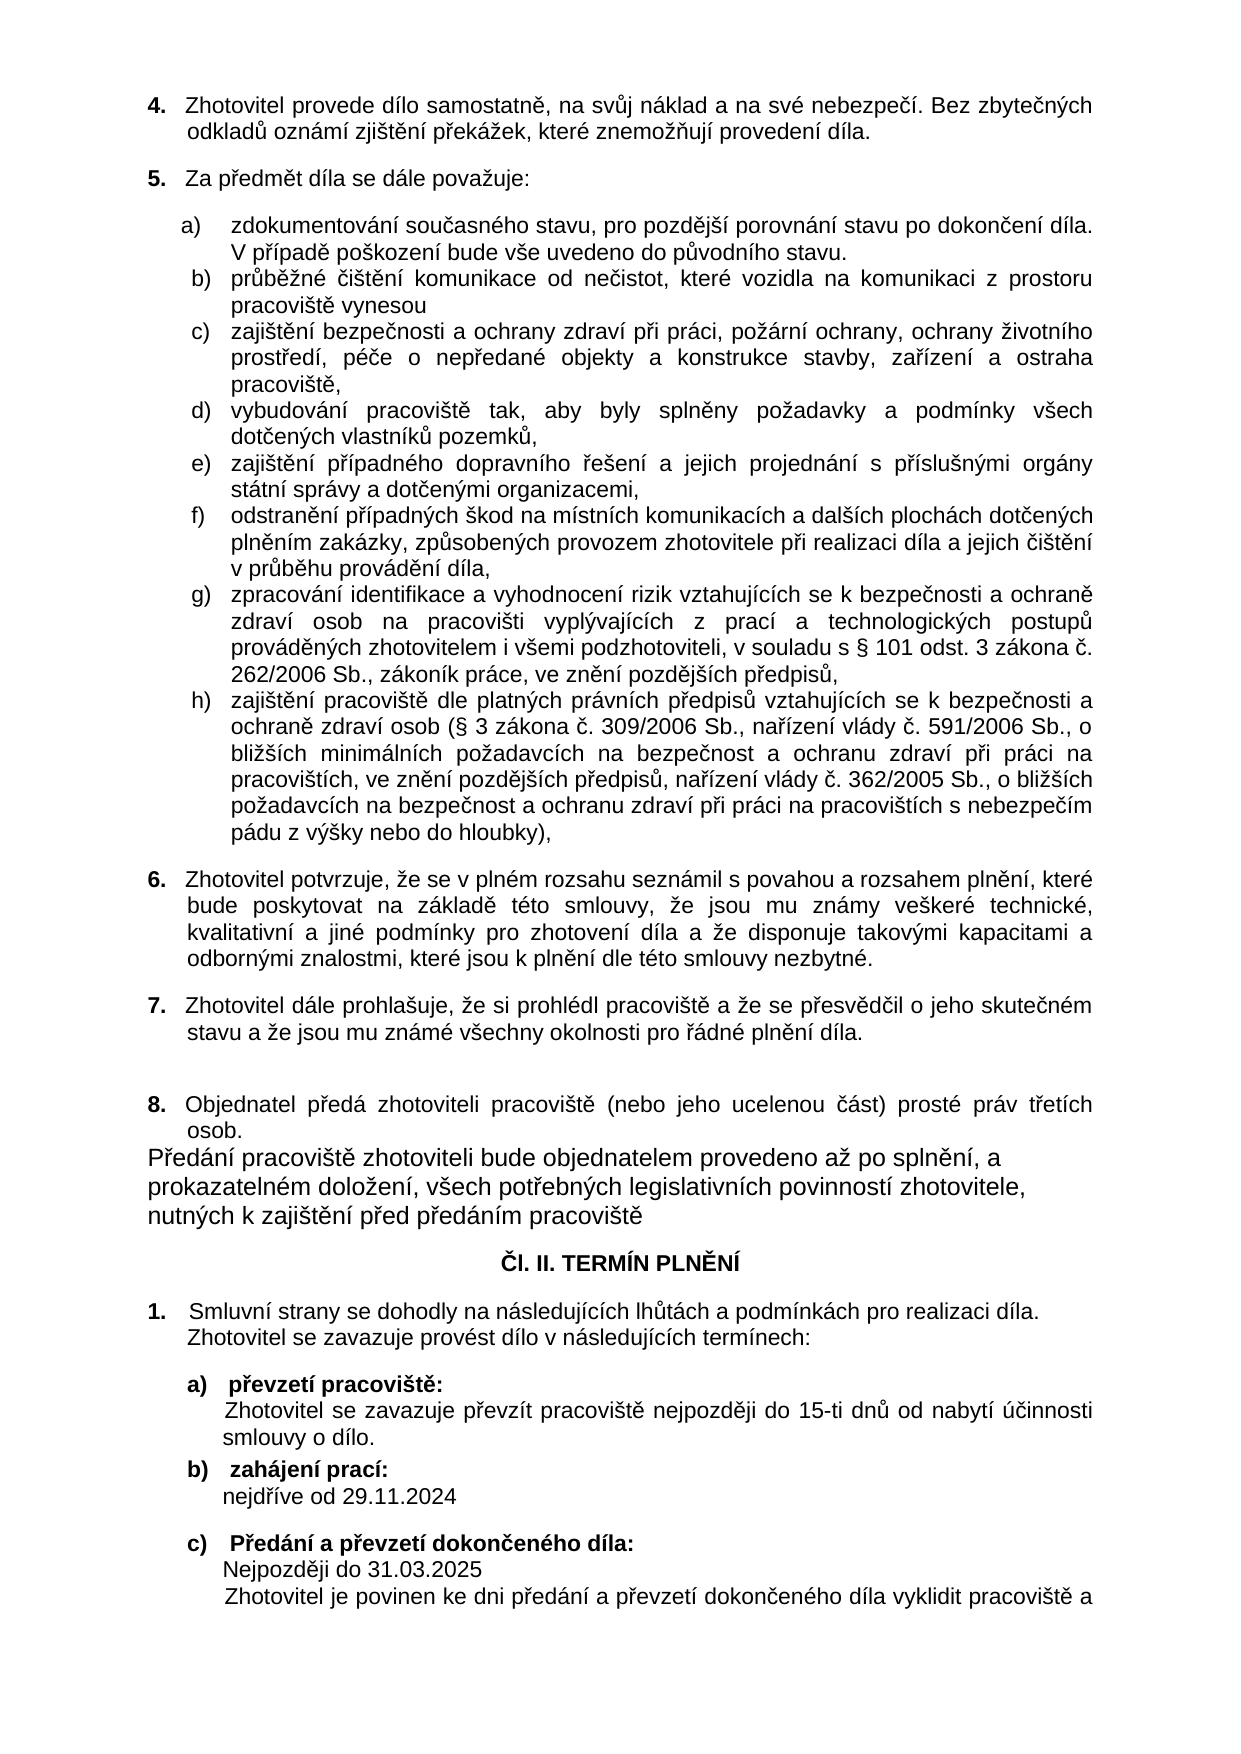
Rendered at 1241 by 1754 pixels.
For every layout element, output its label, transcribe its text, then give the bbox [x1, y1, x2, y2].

list Objednatel předá zhotoviteli pracoviště (nebo jeho ucelenou část) prosté práv třetích osob. [147, 1091, 1093, 1143]
text Předání pracoviště zhotoviteli bude objednatelem provedeno až po splnění, a prokazatelném doložení, všech potřebných legislativních povinností zhotovitele, nutných k zajištění před předáním pracoviště [147, 1143, 1093, 1229]
list průběžné čištění komunikace od nečistot, které vozidla na komunikaci z prostoru pracoviště vynesou [191, 265, 1093, 318]
list Zhotovitel dále prohlašuje, že si prohlédl pracoviště a že se přesvědčil o jeho skutečném stavu a že jsou mu známé všechny okolnosti pro řádné plnění díla. [147, 992, 1093, 1045]
text Čl. II. TERMÍN PLNĚNÍ [147, 1250, 1093, 1277]
list Předání a převzetí dokončeného díla: [147, 1530, 1093, 1556]
text nejdříve od 29.11.2024 [147, 1483, 1093, 1509]
list zahájení prací: [147, 1456, 1093, 1483]
text Zhotovitel se zavazuje převzít pracoviště nejpozději do 15-ti dnů od nabytí účinnosti smlouvy o dílo. [222, 1397, 1093, 1450]
list Zhotovitel potvrzuje, že se v plném rozsahu seznámil s povahou a rozsahem plnění, které bude poskytovat na základě této smlouvy, že jsou mu známy veškeré technické, kvalitativní a jiné podmínky pro zhotovení díla a že disponuje takovými kapacitami a odbornými znalostmi, které jsou k plnění dle této smlouvy nezbytné. [147, 866, 1093, 971]
text Nejpozději do 31.03.2025 [147, 1556, 1093, 1583]
list zdokumentování současného stavu, pro pozdější porovnání stavu po dokončení díla. V případě poškození bude vše uvedeno do původního stavu. [181, 212, 1093, 265]
list vybudování pracoviště tak, aby byly splněny požadavky a podmínky všech dotčených vlastníků pozemků, [191, 397, 1093, 450]
text Zhotovitel se zavazuje provést dílo v následujících termínech: [147, 1324, 1093, 1350]
list zajištění bezpečnosti a ochrany zdraví při práci, požární ochrany, ochrany životního prostředí, péče o nepředané objekty a konstrukce stavby, zařízení a ostraha pracoviště, [191, 318, 1093, 397]
list zajištění případného dopravního řešení a jejich projednání s příslušnými orgány státní správy a dotčenými organizacemi, [191, 450, 1093, 502]
list zpracování identifikace a vyhodnocení rizik vztahujících se k bezpečnosti a ochraně zdraví osob na pracovišti vyplývajících z prací a technologických postupů prováděných zhotovitelem i všemi podzhotoviteli, v souladu s § 101 odst. 3 zákona č. 262/2006 Sb., zákoník práce, ve znění pozdějších předpisů, [191, 581, 1093, 687]
list Smluvní strany se dohodly na následujících lhůtách a podmínkách pro realizaci díla. [147, 1298, 1093, 1324]
list převzetí pracoviště: [147, 1371, 1093, 1397]
list Zhotovitel provede dílo samostatně, na svůj náklad a na své nebezpečí. Bez zbytečných odkladů oznámí zjištění překážek, které znemožňují provedení díla. [147, 92, 1093, 144]
list Za předmět díla se dále považuje: [147, 165, 1093, 192]
list zajištění pracoviště dle platných právních předpisů vztahujících se k bezpečnosti a ochraně zdraví osob (§ 3 zákona č. 309/2006 Sb., nařízení vlády č. 591/2006 Sb., o bližších minimálních požadavcích na bezpečnost a ochranu zdraví při práci na pracovištích, ve znění pozdějších předpisů, nařízení vlády č. 362/2005 Sb., o bližších požadavcích na bezpečnost a ochranu zdraví při práci na pracovištích s nebezpečím pádu z výšky nebo do hloubky), [191, 687, 1093, 845]
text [222, 1583, 1093, 1609]
list odstranění případných škod na místních komunikacích a dalších plochách dotčených plněním zakázky, způsobených provozem zhotovitele při realizaci díla a jejich čištění v průběhu provádění díla, [191, 502, 1093, 581]
